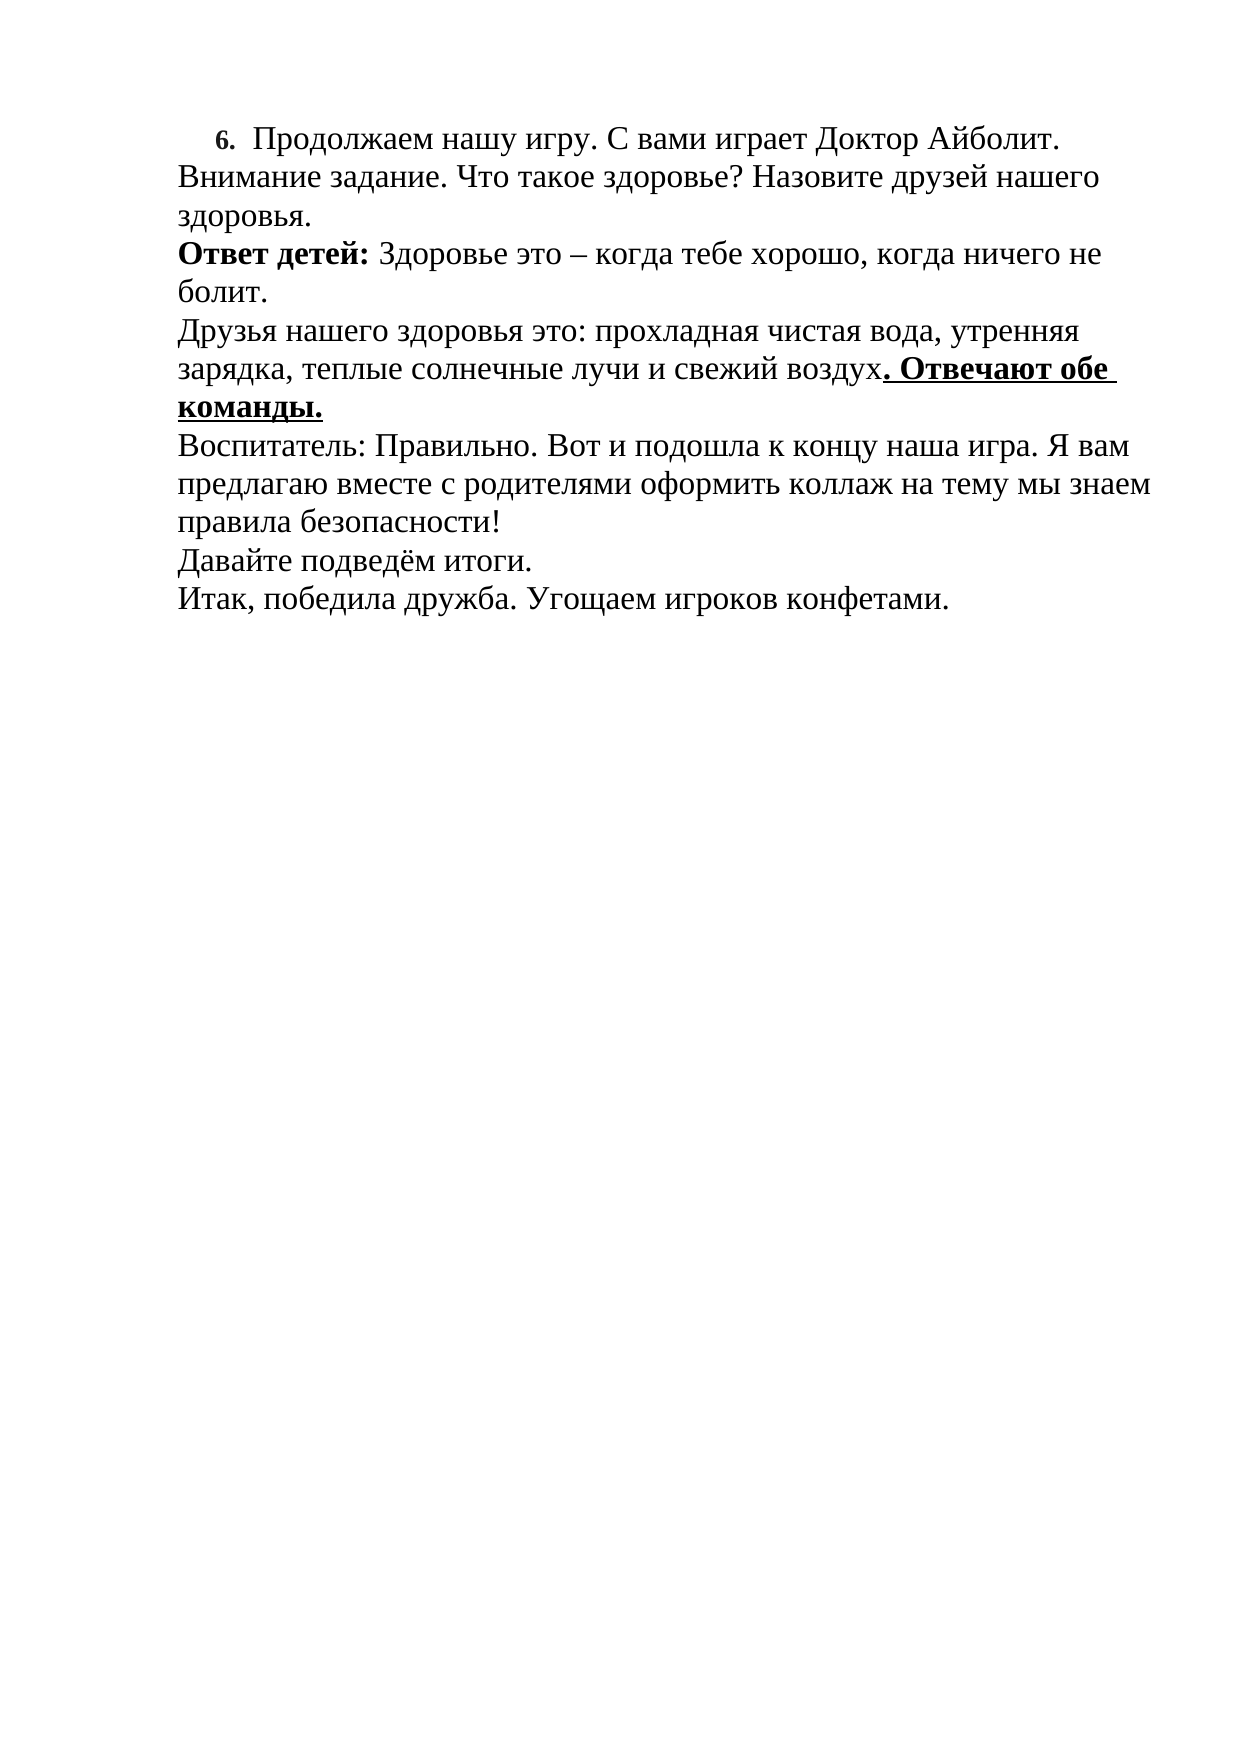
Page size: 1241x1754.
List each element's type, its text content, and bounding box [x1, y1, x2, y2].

text Ответ детей: Здоровье это – когда тебе хорошо, когда ничего не болит. [177, 233, 1152, 310]
text Друзья нашего здоровья это: прохладная чистая вода, утренняя зарядка, теплые солнечные лучи и свежий воздух. Отвечают обе команды. [177, 310, 1152, 425]
text Итак, победила дружба. Угощаем игроков конфетами. [177, 578, 1152, 616]
text Внимание задание. Что такое здоровье? Назовите друзей нашего здоровья. [177, 156, 1152, 233]
text Воспитатель: Правильно. Вот и подошла к концу наша игра. Я вам предлагаю вместе с родителями оформить коллаж на тему мы знаем правила безопасности! [177, 425, 1152, 540]
text Давайте подведём итоги. [177, 540, 1152, 578]
list Продолжаем нашу игру. С вами играет Доктор Айболит. [215, 118, 1152, 156]
